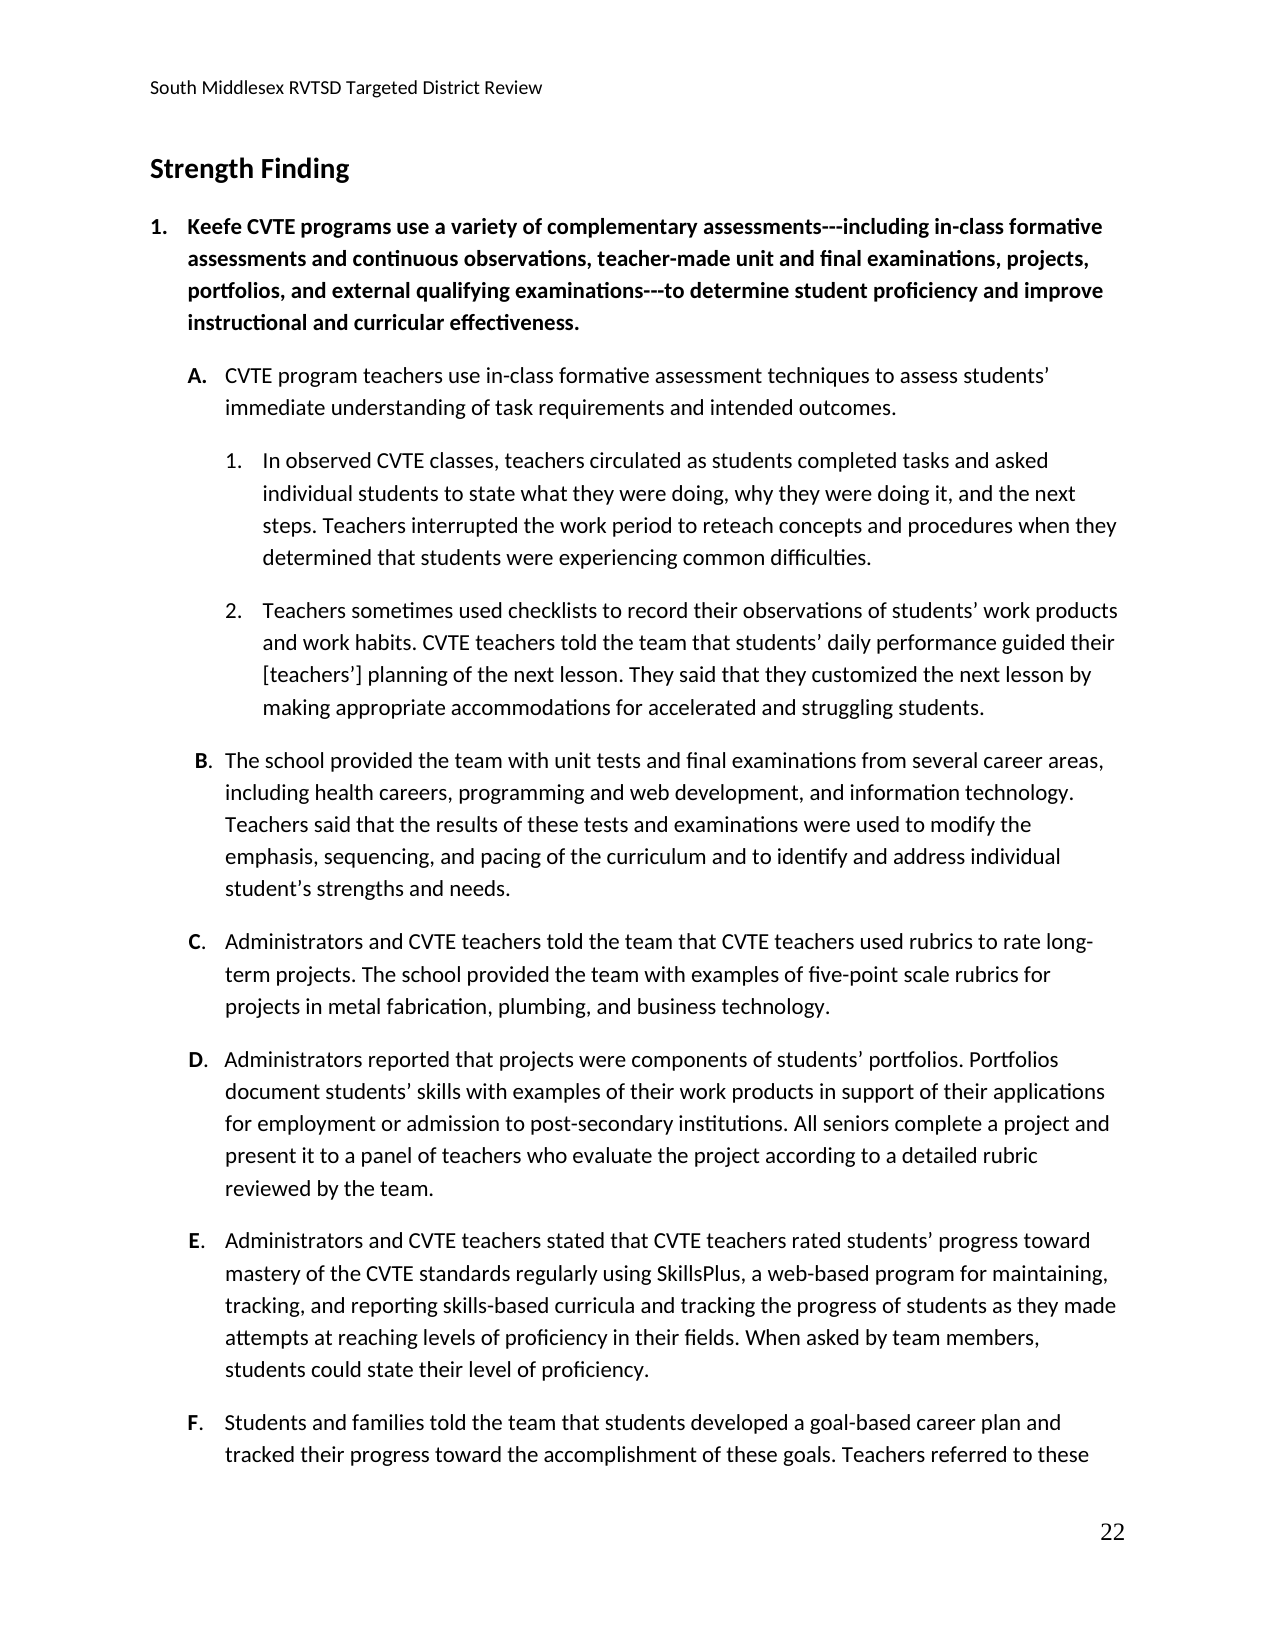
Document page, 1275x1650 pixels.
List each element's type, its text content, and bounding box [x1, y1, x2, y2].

text 2. Teachers sometimes used checklists to record their observations of students’ work products and work habits. CVTE teachers told the team that students’ daily performance guided their [teachers’] planning of the next lesson. They said that they customized the next lesson by making appropriate accommodations for accelerated and struggling students. [66, 596, 1125, 721]
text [178, 1408, 1125, 1469]
text E. Administrators and CVTE teachers stated that CVTE teachers rated students’ progress toward mastery of the CVTE standards regularly using SkillsPlus, a web-based program for maintaining, tracking, and reporting skills-based curricula and tracking the progress of students as they made attempts at reaching levels of proficiency in their fields. When asked by team members, students could state their level of proficiency. [178, 1227, 1125, 1383]
text 1. In observed CVTE classes, teachers circulated as students completed tasks and asked individual students to state what they were doing, why they were doing it, and the next steps. Teachers interrupted the work period to reteach concepts and procedures when they determined that students were experiencing common difficulties. [66, 447, 1125, 571]
text D. Administrators reported that projects were components of students’ portfolios. Portfolios document students’ skills with examples of their work products in support of their applications for employment or admission to post-secondary institutions. All seniors complete a project and present it to a panel of teachers who evaluate the project according to a detailed rubric reviewed by the team. [178, 1045, 1125, 1202]
text 1. Keefe CVTE programs use a variety of complementary assessments---including in-class formative assessments and continuous observations, teacher-made unit and final examinations, projects, portfolios, and external qualifying examinations---to determine student proficiency and improve instructional and curricular effectiveness. [150, 212, 1125, 336]
text B. The school provided the team with unit tests and final examinations from several career areas, including health careers, programming and web development, and information technology. Teachers said that the results of these tests and examinations were used to modify the emphasis, sequencing, and pacing of the curriculum and to identify and address individual student’s strengths and needs. [169, 746, 1125, 902]
text C. Administrators and CVTE teachers told the team that CVTE teachers used rubrics to rate long-term projects. The school provided the team with examples of five-point scale rubrics for projects in metal fabrication, plumbing, and business technology. [178, 927, 1125, 1020]
text A. CVTE program teachers use in-class formative assessment techniques to assess students’ immediate understanding of task requirements and intended outcomes. [187, 361, 1125, 422]
text Strength Finding [150, 150, 1125, 186]
